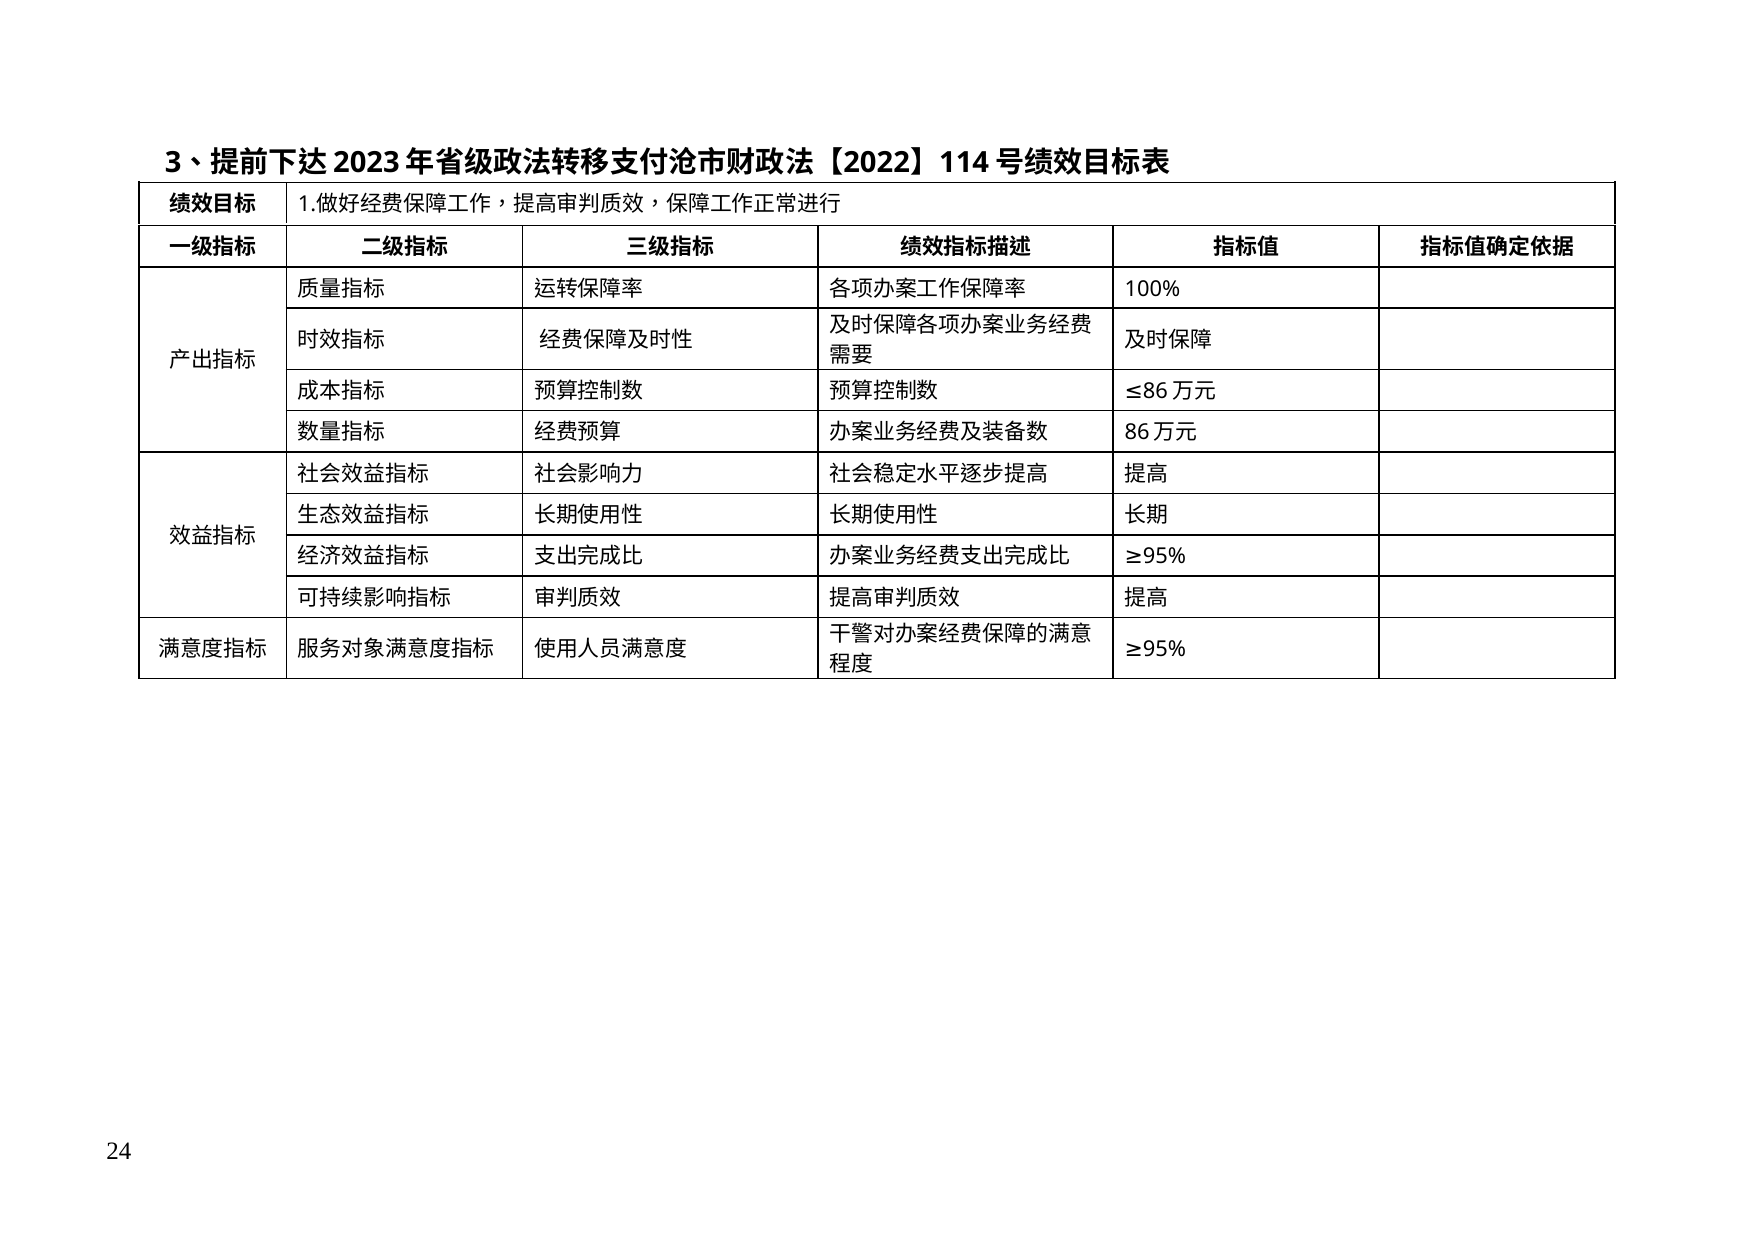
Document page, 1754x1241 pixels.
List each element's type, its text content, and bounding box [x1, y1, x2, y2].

table_cell 办案业务经费支出完成比 [819, 536, 1112, 575]
table_cell 质量指标 [287, 268, 522, 307]
table_cell 经费保障及时性 [523, 309, 817, 368]
table_cell 提高 [1114, 453, 1378, 492]
table_cell 产出指标 [140, 268, 286, 451]
table_cell 100% [1114, 268, 1378, 307]
table_cell [1380, 577, 1614, 617]
table_cell 运转保障率 [523, 268, 817, 307]
table_cell 支出完成比 [523, 536, 817, 575]
table_cell 预算控制数 [819, 370, 1112, 410]
table_cell ≤86万元 [1114, 370, 1378, 410]
table_header 二级指标 [287, 226, 522, 266]
table_cell 生态效益指标 [287, 494, 522, 534]
table_header 指标值确定依据 [1380, 226, 1614, 266]
table_cell 满意度指标 [140, 618, 286, 678]
table_cell 及时保障 [1114, 309, 1378, 368]
table_cell [1380, 453, 1614, 492]
table_cell 经济效益指标 [287, 536, 522, 575]
table_cell [1380, 370, 1614, 410]
table_cell 社会影响力 [523, 453, 817, 492]
table_cell 成本指标 [287, 370, 522, 410]
table_header 一级指标 [140, 226, 286, 266]
table_cell 提高审判质效 [819, 577, 1112, 617]
table_cell [1380, 536, 1614, 575]
table_cell 社会效益指标 [287, 453, 522, 492]
table_cell 86万元 [1114, 411, 1378, 451]
table_cell 使用人员满意度 [523, 618, 817, 678]
table_header 绩效指标描述 [819, 226, 1112, 266]
table_cell 效益指标 [140, 453, 286, 617]
table_cell 服务对象满意度指标 [287, 618, 522, 678]
table_cell 经费预算 [523, 411, 817, 451]
table_header 指标值 [1114, 226, 1378, 266]
table_cell 审判质效 [523, 577, 817, 617]
table_cell 社会稳定水平逐步提高 [819, 453, 1112, 492]
table_cell 长期 [1114, 494, 1378, 534]
table_cell [1380, 618, 1614, 678]
table_cell 数量指标 [287, 411, 522, 451]
table_header 三级指标 [523, 226, 817, 266]
table_cell 时效指标 [287, 309, 522, 368]
table_cell 各项办案工作保障率 [819, 268, 1112, 307]
table_cell 预算控制数 [523, 370, 817, 410]
table_cell ≥95% [1114, 536, 1378, 575]
table_cell 长期使用性 [523, 494, 817, 534]
table_cell 干警对办案经费保障的满意程度 [819, 618, 1112, 678]
table_cell 提高 [1114, 577, 1378, 617]
table_cell 长期使用性 [819, 494, 1112, 534]
text 3、提前下达2023年省级政法转移支付沧市财政法【2022】114号绩效目标表 [106, 142, 1648, 181]
table_cell ≥95% [1114, 618, 1378, 678]
table_cell [1380, 268, 1614, 307]
table_cell 可持续影响指标 [287, 577, 522, 617]
table_header 绩效目标 [140, 183, 286, 223]
table_cell [1380, 411, 1614, 451]
table_cell 及时保障各项办案业务经费需要 [819, 309, 1112, 368]
table_cell [1380, 494, 1614, 534]
table_header 1.做好经费保障工作，提高审判质效，保障工作正常进行 [287, 183, 1614, 223]
table_cell 办案业务经费及装备数 [819, 411, 1112, 451]
table_cell [1380, 309, 1614, 368]
